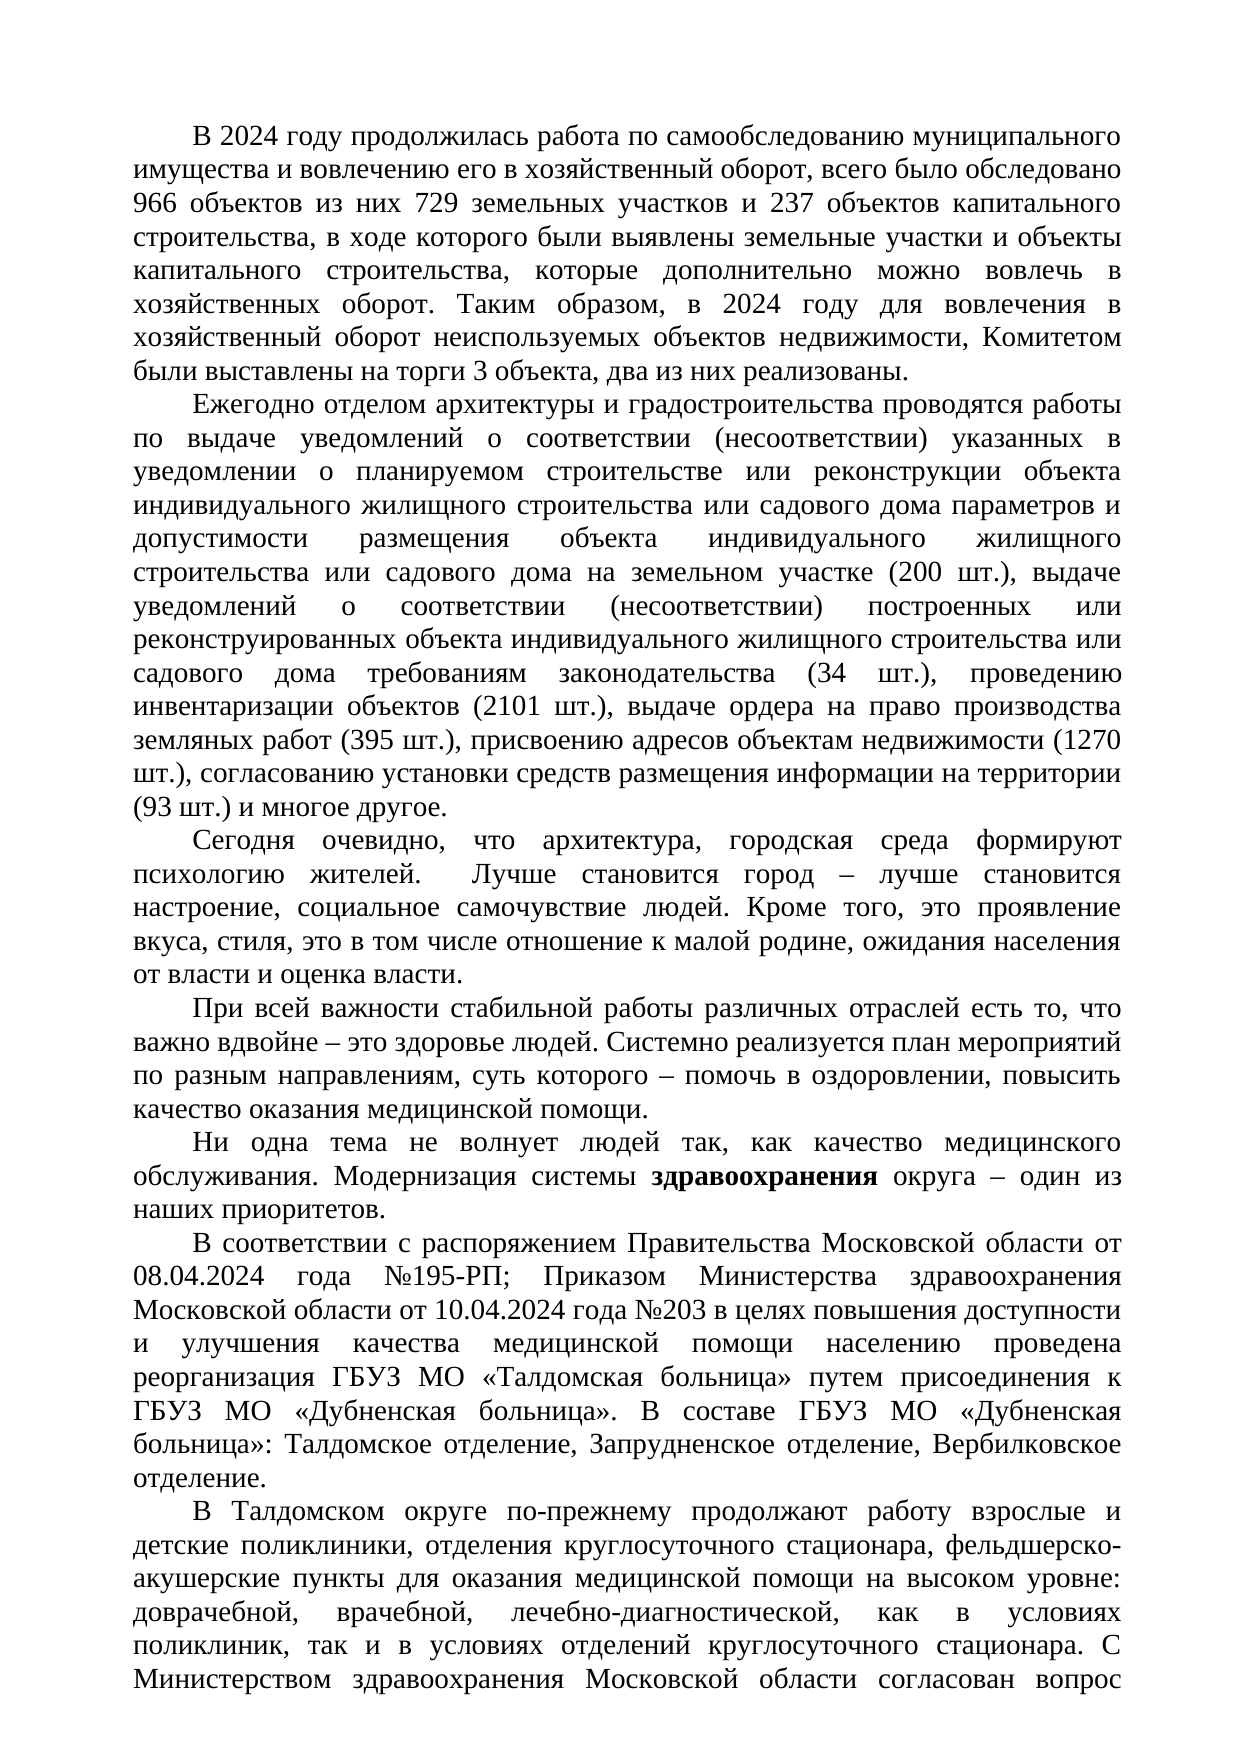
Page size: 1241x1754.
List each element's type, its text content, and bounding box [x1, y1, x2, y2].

text В соответствии с распоряжением Правительства Московской области от 08.04.2024 года №195-РП; Приказом Министерства здравоохранения Московской области от 10.04.2024 года №203 в целях повышения доступности и улучшения качества медицинской помощи населению проведена реорганизация ГБУЗ МО «Талдомская больница» путем присоединения к ГБУЗ МО «Дубненская больница». В составе ГБУЗ МО «Дубненская больница»: Талдомское отделение, Запрудненское отделение, Вербилковское отделение. [133, 1225, 1122, 1493]
text Сегодня очевидно, что архитектура, городская среда формируют психологию жителей. Лучше становится город – лучше становится настроение, социальное самочувствие людей. Кроме того, это проявление вкуса, стиля, это в том числе отношение к малой родине, ожидания населения от власти и оценка власти. [133, 822, 1122, 990]
text Ни одна тема не волнует людей так, как качество медицинского обслуживания. Модернизация системы здравоохранения округа – один из наших приоритетов. [133, 1124, 1122, 1225]
text В 2024 году продолжилась работа по самообследованию муниципального имущества и вовлечению его в хозяйственный оборот, всего было обследовано 966 объектов из них 729 земельных участков и 237 объектов капитального строительства, в ходе которого были выявлены земельные участки и объекты капитального строительства, которые дополнительно можно вовлечь в хозяйственных оборот. Таким образом, в 2024 году для вовлечения в хозяйственный оборот неиспользуемых объектов недвижимости, Комитетом были выставлены на торги 3 объекта, два из них реализованы. [133, 118, 1122, 386]
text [133, 1493, 1122, 1694]
text Ежегодно отделом архитектуры и градостроительства проводятся работы по выдаче уведомлений о соответствии (несоответствии) указанных в уведомлении о планируемом строительстве или реконструкции объекта индивидуального жилищного строительства или садового дома параметров и допустимости размещения объекта индивидуального жилищного строительства или садового дома на земельном участке (200 шт.), выдаче уведомлений о соответствии (несоответствии) построенных или реконструированных объекта индивидуального жилищного строительства или садового дома требованиям законодательства (34 шт.), проведению инвентаризации объектов (2101 шт.), выдаче ордера на право производства земляных работ (395 шт.), присвоению адресов объектам недвижимости (1270 шт.), согласованию установки средств размещения информации на территории (93 шт.) и многое другое. [133, 386, 1122, 822]
text При всей важности стабильной работы различных отраслей есть то, что важно вдвойне – это здоровье людей. Системно реализуется план мероприятий по разным направлениям, суть которого – помочь в оздоровлении, повысить качество оказания медицинской помощи. [133, 990, 1122, 1124]
